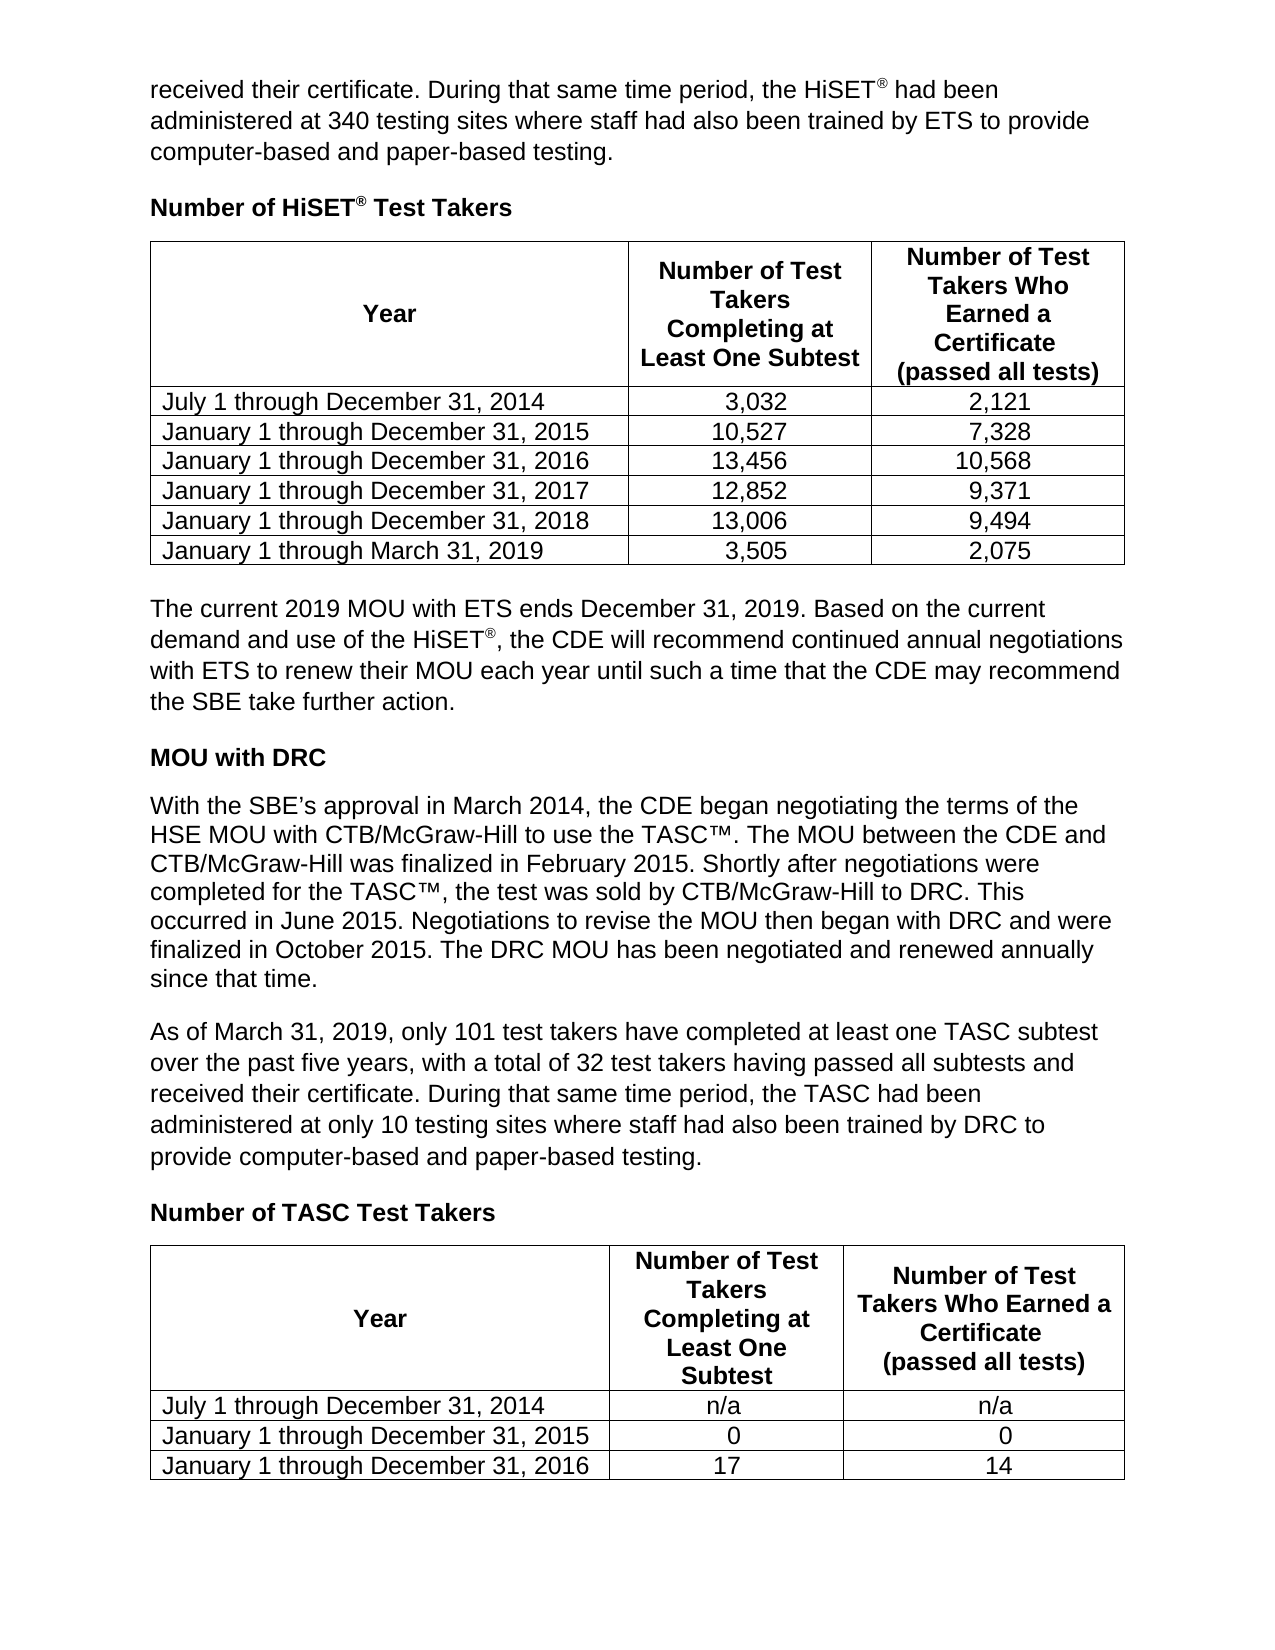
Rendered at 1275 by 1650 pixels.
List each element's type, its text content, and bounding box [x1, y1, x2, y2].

table_header Number of Test Takers Who Earned a Certificate (passed all tests) [872, 242, 1124, 386]
table_cell January 1 through December 31, 2017 [151, 476, 628, 505]
table_cell 9,494 [872, 506, 1124, 534]
table_cell 13,456 [629, 446, 871, 475]
table_cell 3,032 [629, 387, 871, 415]
text The current 2019 MOU with ETS ends December 31, 2019. Based on the current demand and use of the HiSET®, the CDE will recommend continued annual negotiations with ETS to renew their MOU each year until such a time that the CDE may recommend the SBE take further action. [150, 594, 1125, 716]
table_cell July 1 through December 31, 2014 [151, 1391, 609, 1420]
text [150, 75, 1125, 166]
table_header Year [151, 242, 628, 386]
table_header Number of Test Takers Completing at Least One Subtest [629, 242, 871, 386]
table_cell 0 [844, 1421, 1124, 1449]
table_cell 10,568 [872, 446, 1124, 475]
subtitle Number of TASC Test Takers [150, 1197, 1125, 1226]
text With the SBE’s approval in March 2014, the CDE began negotiating the terms of the HSE MOU with CTB/McGraw-Hill to use the TASC™. The MOU between the CDE and CTB/McGraw-Hill was finalized in February 2015. Shortly after negotiations were completed for the TASC™, the test was sold by CTB/McGraw-Hill to DRC. This occurred in June 2015. Negotiations to revise the MOU then began with DRC and were finalized in October 2015. The DRC MOU has been negotiated and renewed annually since that time. [150, 791, 1125, 992]
table_cell July 1 through December 31, 2014 [151, 387, 628, 415]
table_cell n/a [844, 1391, 1124, 1420]
table_cell January 1 through December 31, 2015 [151, 416, 628, 445]
table_cell 13,006 [629, 506, 871, 534]
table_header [844, 1246, 1124, 1390]
table_cell January 1 through December 31, 2016 [151, 1451, 609, 1479]
table_cell 12,852 [629, 476, 871, 505]
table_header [610, 1246, 843, 1390]
text As of March 31, 2019, only 101 test takers have completed at least one TASC subtest over the past five years, with a total of 32 test takers having passed all subtests and received their certificate. During that same time period, the TASC had been administered at only 10 testing sites where staff had also been trained by DRC to provide computer-based and paper-based testing. [150, 1017, 1125, 1170]
table_cell January 1 through December 31, 2016 [151, 446, 628, 475]
subtitle Number of HiSET® Test Takers [150, 193, 1125, 222]
table_cell 7,328 [872, 416, 1124, 445]
table_cell 2,075 [872, 536, 1124, 564]
table_header Year [151, 1246, 609, 1390]
table_cell 0 [610, 1421, 843, 1449]
table_cell 9,371 [872, 476, 1124, 505]
table_cell 3,505 [629, 536, 871, 564]
table_cell 14 [844, 1451, 1124, 1479]
table_cell 2,121 [872, 387, 1124, 415]
subtitle MOU with DRC [150, 743, 1125, 772]
table_cell January 1 through March 31, 2019 [151, 536, 628, 564]
table_cell n/a [610, 1391, 843, 1420]
table_cell 17 [610, 1451, 843, 1479]
table_cell 10,527 [629, 416, 871, 445]
table_cell January 1 through December 31, 2015 [151, 1421, 609, 1449]
table_cell January 1 through December 31, 2018 [151, 506, 628, 534]
